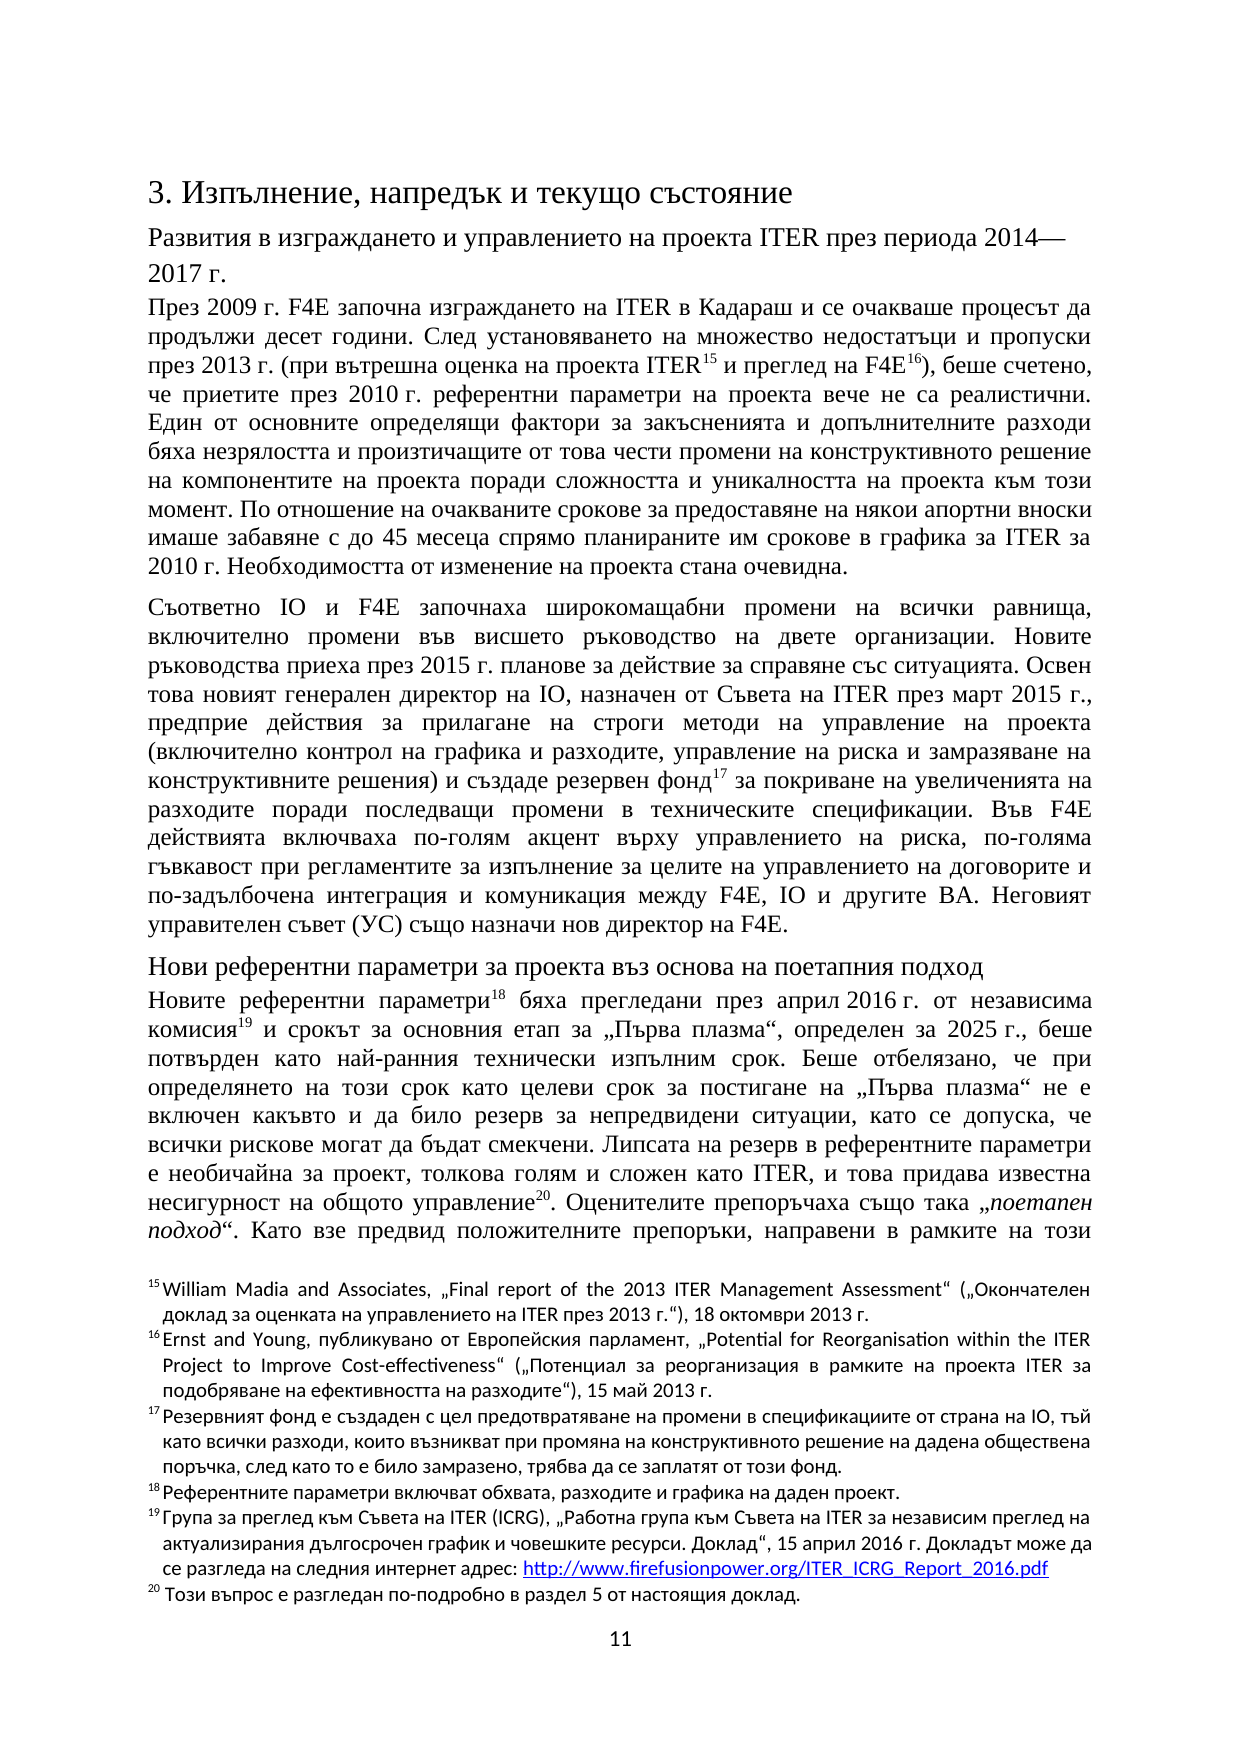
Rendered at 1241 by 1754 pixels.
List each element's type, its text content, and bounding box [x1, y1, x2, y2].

subtitle Нови референтни параметри за проекта въз основа на поетапния подход [148, 950, 1092, 981]
text През 2009 г. F4E започна изграждането на ITER в Кадараш и се очакваше процесът да продължи десет години. След установяването на множество недостатъци и пропуски през 2013 г. (при вътрешна оценка на проекта ITER и преглед на F4E), беше счетено, че приетите през 2010 г. референтни параметри на проекта вече не са реалистични. Един от основните определящи фактори за закъсненията и допълнителните разходи бяха незрялостта и произтичащите от това чести промени на конструктивното решение на компонентите на проекта поради сложността и уникалността на проекта към този момент. По отношение на очакваните срокове за предоставяне на някои апортни вноски имаше забавяне с до 45 месеца спрямо планираните им срокове в графика за ITER за 2010 г. Необходимостта от изменение на проекта стана очевидна. [148, 292, 1092, 580]
text Съответно IO и F4E започнаха широкомащабни промени на всички равнища, включително промени във висшето ръководство на двете организации. Новите ръководства приеха през 2015 г. планове за действие за справяне със ситуацията. Освен това новият генерален директор на IO, назначен от Съвета на ITER през март 2015 г., предприе действия за прилагане на строги методи на управление на проекта (включително контрол на графика и разходите, управление на риска и замразяване на конструктивните решения) и създаде резервен фонд за покриване на увеличенията на разходите поради последващи промени в техническите спецификации. Във F4E действията включваха по-голям акцент върху управлението на риска, по-голяма гъвкавост при регламентите за изпълнение за целите на управлението на договорите и по-задълбочена интеграция и комуникация между F4E, IO и другите ВА. Неговият управителен съвет (УС) също назначи нов директор на F4E. [148, 592, 1092, 937]
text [148, 986, 1092, 1244]
subtitle Развития в изграждането и управлението на проекта ITER през периода 2014—2017 г. [148, 221, 1092, 288]
subtitle 3. Изпълнение, напредък и текущо състояние [148, 173, 1092, 211]
